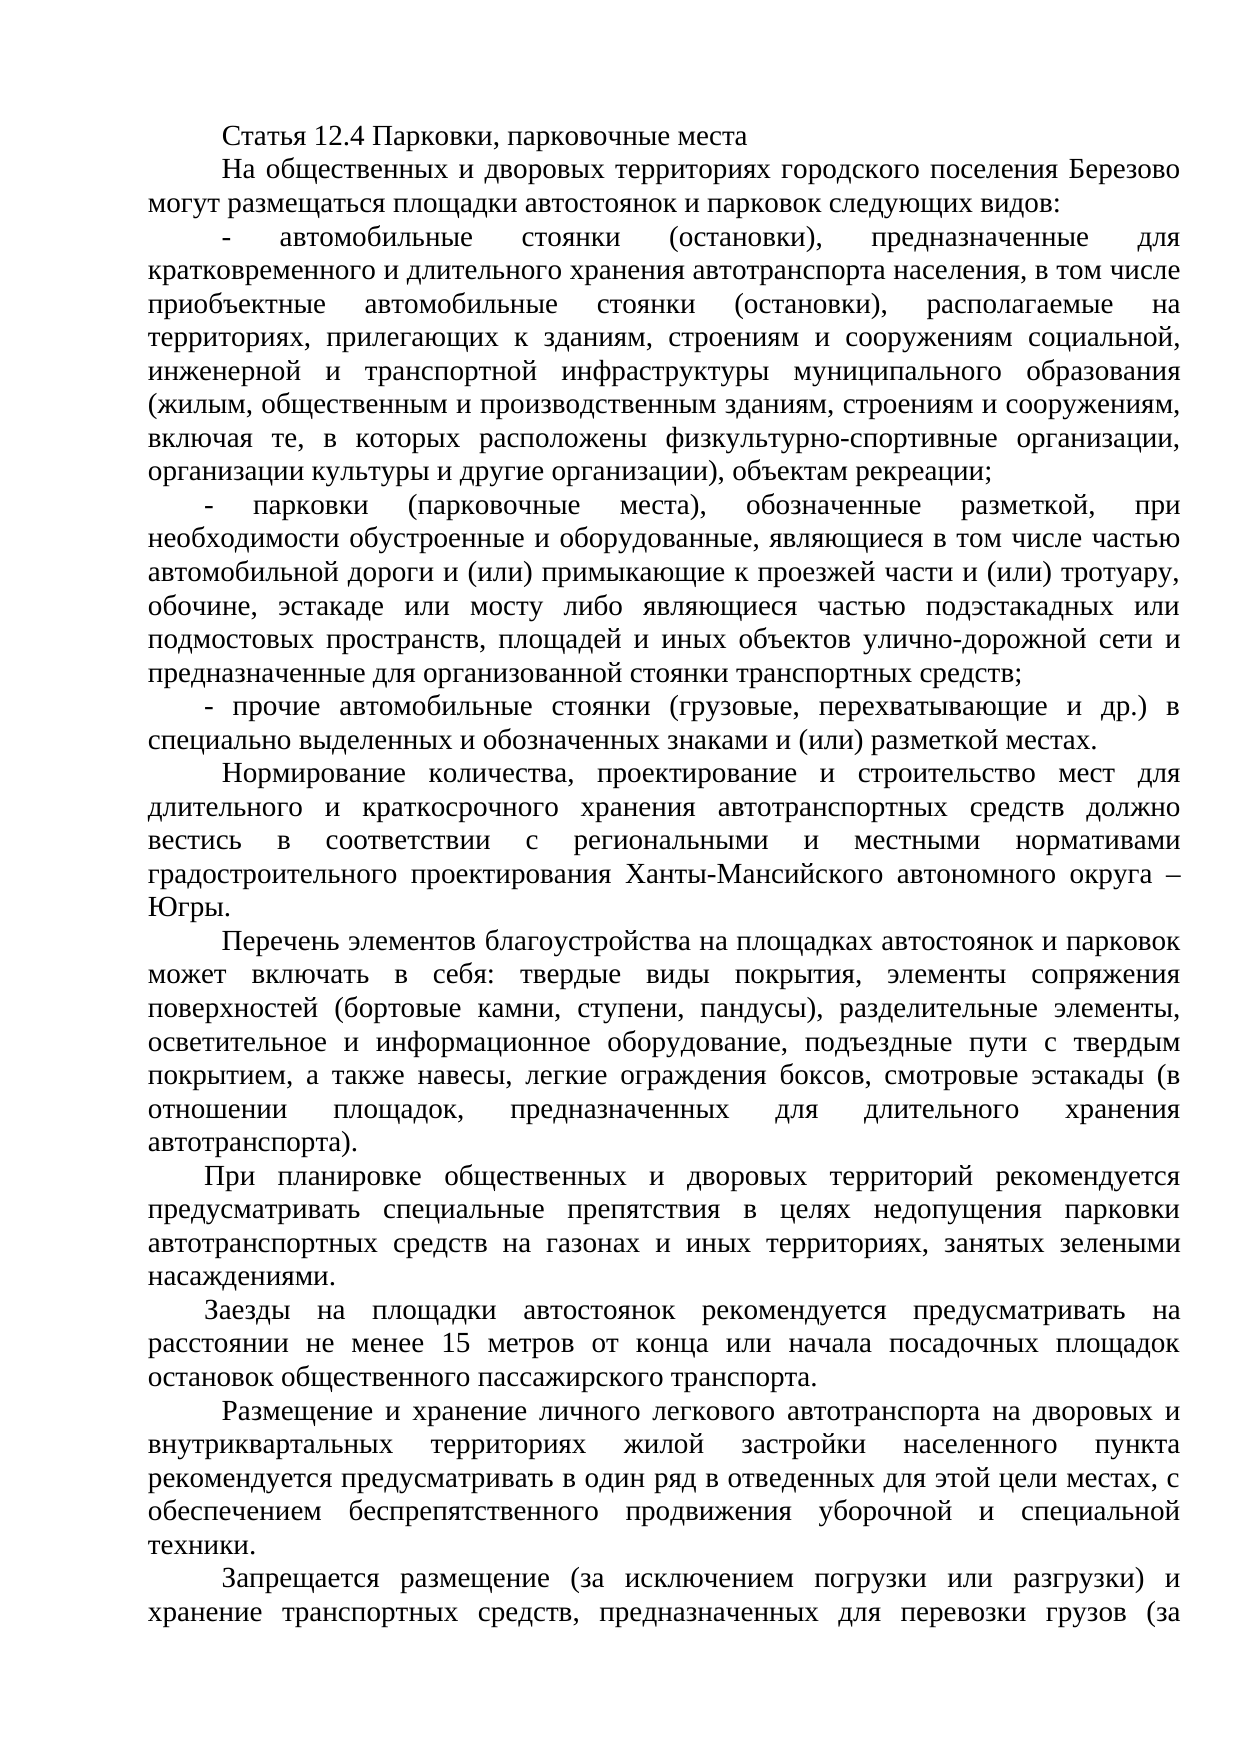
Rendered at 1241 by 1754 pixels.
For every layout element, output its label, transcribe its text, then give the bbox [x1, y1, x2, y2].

text - прочие автомобильные стоянки (грузовые, перехватывающие и др.) в специально выделенных и обозначенных знаками и (или) разметкой местах. [148, 688, 1181, 755]
text Заезды на площадки автостоянок рекомендуется предусматривать на расстоянии не менее 15 метров от конца или начала посадочных площадок остановок общественного пассажирского транспорта. [148, 1292, 1181, 1393]
text Нормирование количества, проектирование и строительство мест для длительного и краткосрочного хранения автотранспортных средств должно вестись в соответствии с региональными и местными нормативами градостроительного проектирования Ханты-Мансийского автономного округа – Югры. [148, 755, 1181, 923]
text Статья 12.4 Парковки, парковочные места [148, 118, 1181, 152]
text - автомобильные стоянки (остановки), предназначенные для кратковременного и длительного хранения автотранспорта населения, в том числе приобъектные автомобильные стоянки (остановки), располагаемые на территориях, прилегающих к зданиям, строениям и сооружениям социальной, инженерной и транспортной инфраструктуры муниципального образования (жилым, общественным и производственным зданиям, строениям и сооружениям, включая те, в которых расположены физкультурно-спортивные организации, организации культуры и другие организации), объектам рекреации; [148, 219, 1181, 487]
text Размещение и хранение личного легкового автотранспорта на дворовых и внутриквартальных территориях жилой застройки населенного пункта рекомендуется предусматривать в один ряд в отведенных для этой цели местах, с обеспечением беспрепятственного продвижения уборочной и специальной техники. [148, 1393, 1181, 1560]
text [148, 1560, 1181, 1627]
text На общественных и дворовых территориях городского поселения Березово могут размещаться площадки автостоянок и парковок следующих видов: [148, 152, 1181, 219]
text Перечень элементов благоустройства на площадках автостоянок и парковок может включать в себя: твердые виды покрытия, элементы сопряжения поверхностей (бортовые камни, ступени, пандусы), разделительные элементы, осветительное и информационное оборудование, подъездные пути с твердым покрытием, а также навесы, легкие ограждения боксов, смотровые эстакады (в отношении площадок, предназначенных для длительного хранения автотранспорта). [148, 923, 1181, 1158]
text - парковки (парковочные места), обозначенные разметкой, при необходимости обустроенные и оборудованные, являющиеся в том числе частью автомобильной дороги и (или) примыкающие к проезжей части и (или) тротуару, обочине, эстакаде или мосту либо являющиеся частью подэстакадных или подмостовых пространств, площадей и иных объектов улично-дорожной сети и предназначенные для организованной стоянки транспортных средств; [148, 487, 1181, 688]
text При планировке общественных и дворовых территорий рекомендуется предусматривать специальные препятствия в целях недопущения парковки автотранспортных средств на газонах и иных территориях, занятых зелеными насаждениями. [148, 1158, 1181, 1292]
